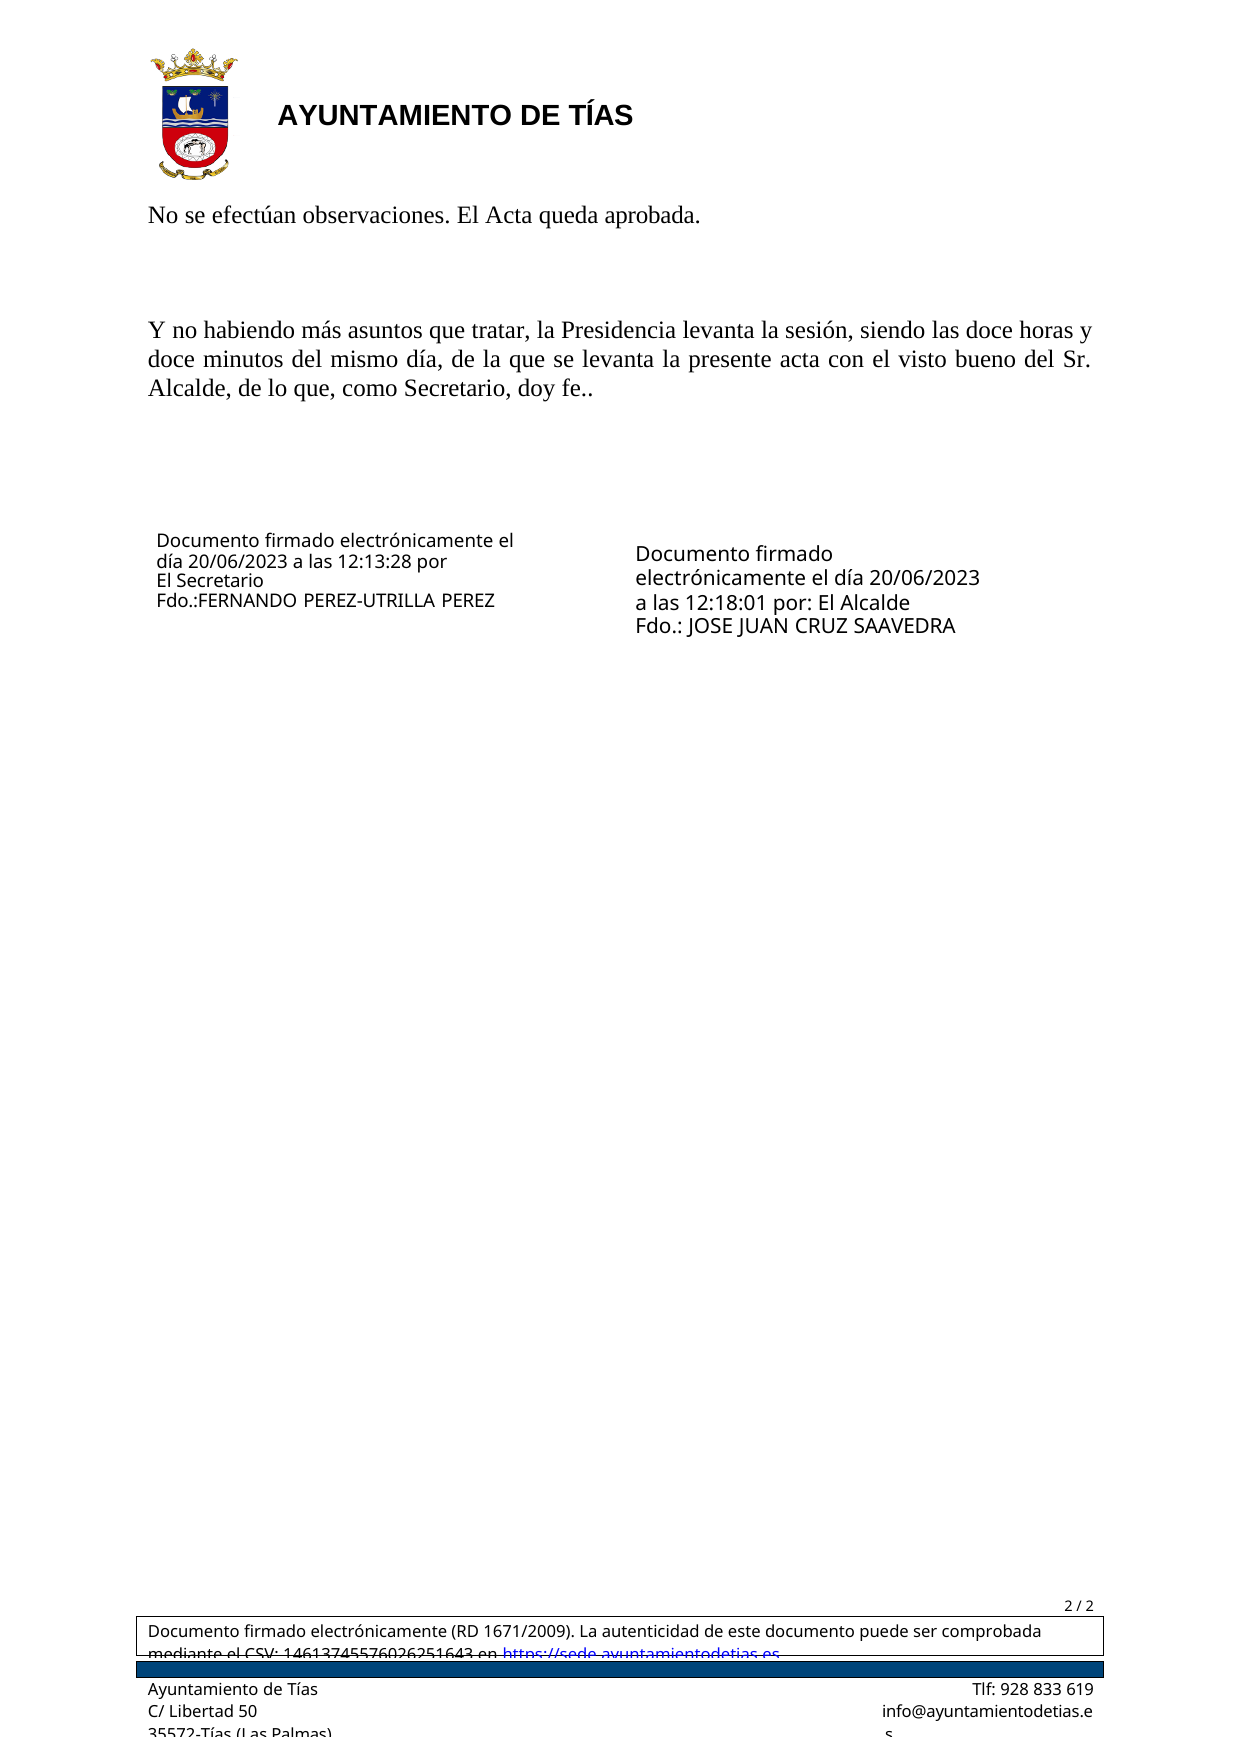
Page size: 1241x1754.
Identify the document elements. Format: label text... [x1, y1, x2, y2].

text Fdo.: JOSE JUAN CRUZ SAAVEDRA [635, 616, 1105, 638]
text El Secretario [156, 573, 527, 591]
text Documento firmado electrónicamente el día 20/06/2023 a las 12:18:01 por: El Alcalde [635, 542, 991, 616]
text Documento firmado electrónicamente el día 20/06/2023 a las 12:13:28 por [156, 529, 527, 573]
text No se efectúan observaciones. El Acta queda aprobada. [148, 200, 1105, 229]
text Fdo.:FERNANDO PEREZ-UTRILLA PEREZ [156, 591, 527, 611]
picture [150, 48, 240, 180]
text Y no habiendo más asuntos que tratar, la Presidencia levanta la sesión, siendo las doce horas y doce minutos del mismo día, de la que se levanta la presente acta con el visto bueno del Sr. Alcalde, de lo que, como Secretario, doy fe.. [148, 315, 1093, 404]
